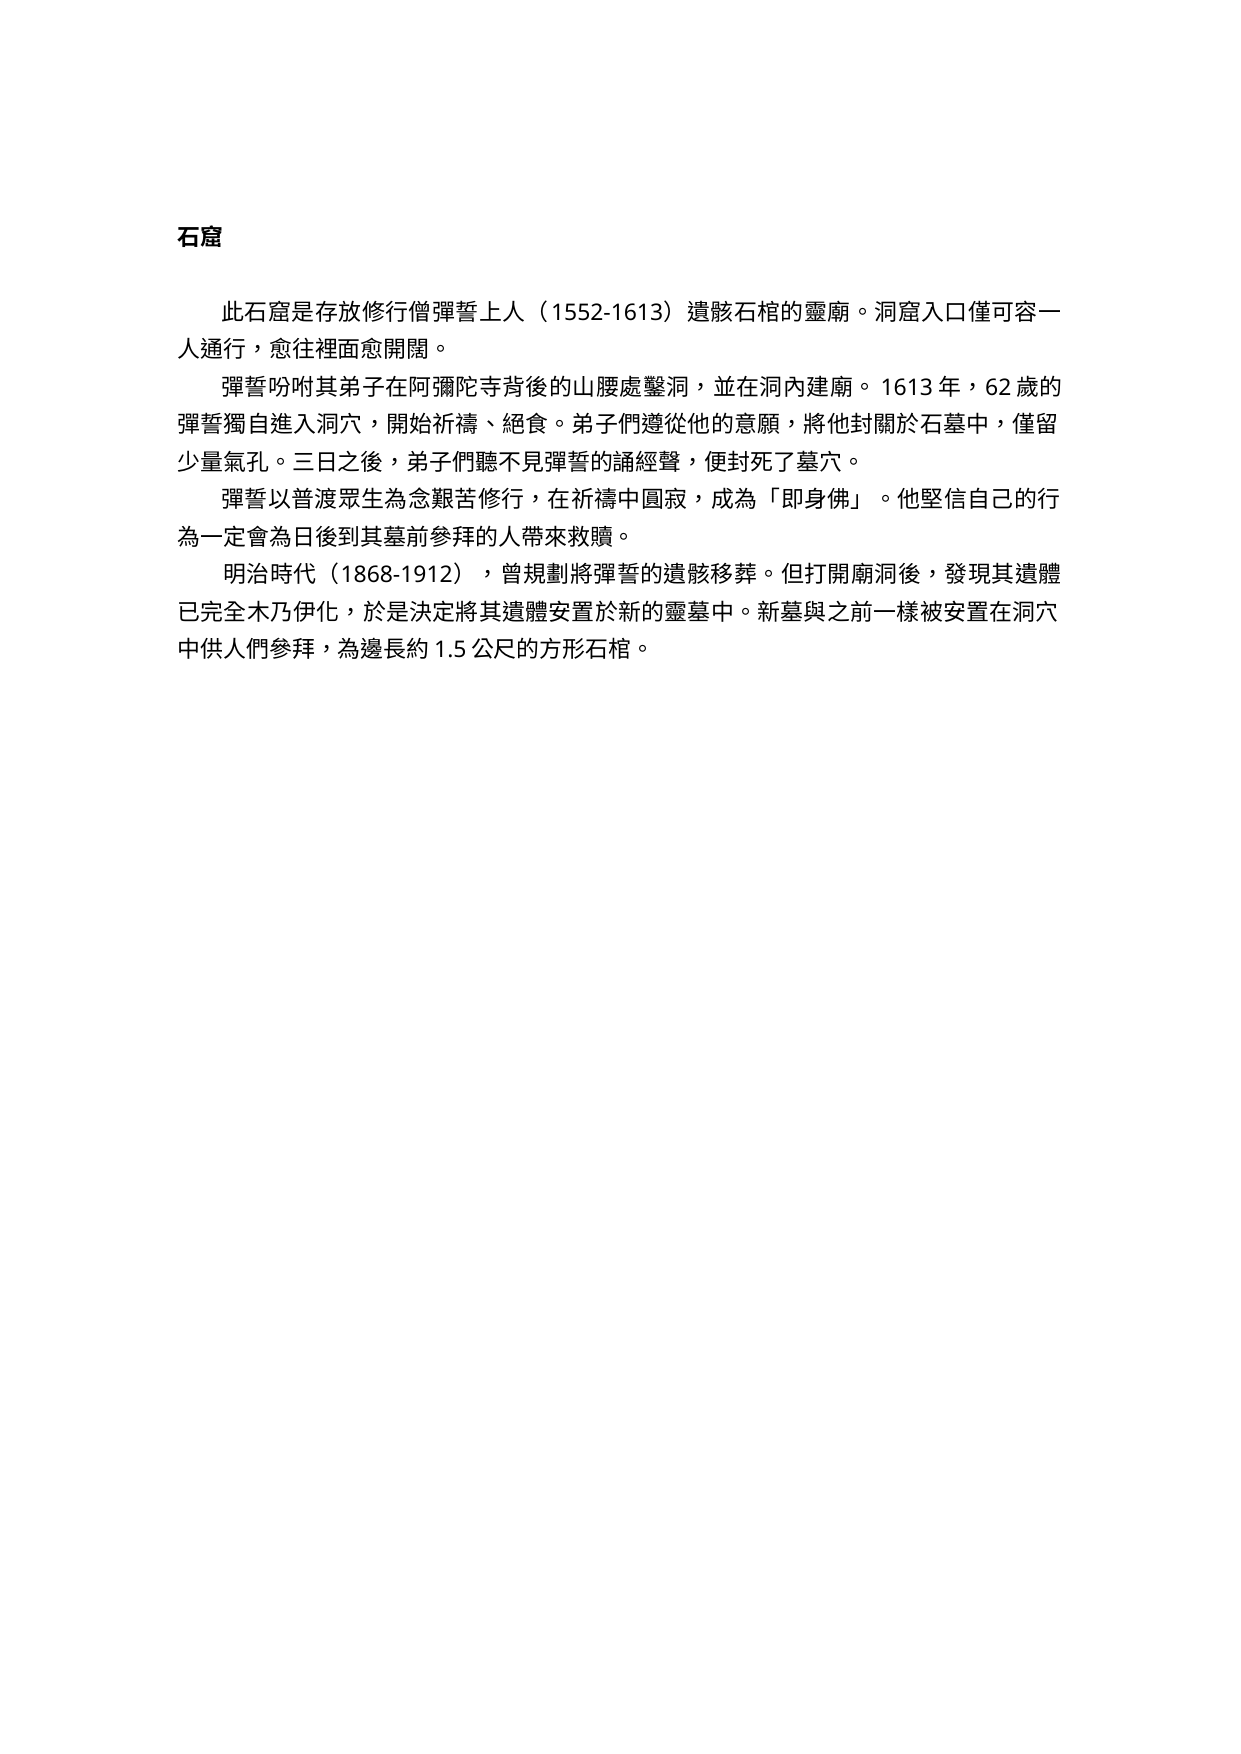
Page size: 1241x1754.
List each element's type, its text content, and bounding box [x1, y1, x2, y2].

text 彈誓吩咐其弟子在阿彌陀寺背後的山腰處鑿洞，並在洞內建廟。1613年，62歲的彈誓獨自進入洞穴，開始祈禱、絕食。弟子們遵從他的意願，將他封關於石墓中，僅留少量氣孔。三日之後，弟子們聽不見彈誓的誦經聲，便封死了墓穴。 [177, 367, 1063, 479]
text 石窟 [177, 217, 1063, 254]
text 彈誓以普渡眾生為念艱苦修行，在祈禱中圓寂，成為「即身佛」。他堅信自己的行為一定會為日後到其墓前參拜的人帶來救贖。 [177, 479, 1063, 554]
text 明治時代（1868-1912），曾規劃將彈誓的遺骸移葬。但打開廟洞後，發現其遺體已完全木乃伊化，於是決定將其遺體安置於新的靈墓中。新墓與之前一樣被安置在洞穴中供人們參拜，為邊長約1.5公尺的方形石棺。 [177, 554, 1063, 667]
text 此石窟是存放修行僧彈誓上人（1552-1613）遺骸石棺的靈廟。洞窟入口僅可容一人通行，愈往裡面愈開闊。 [177, 292, 1063, 367]
